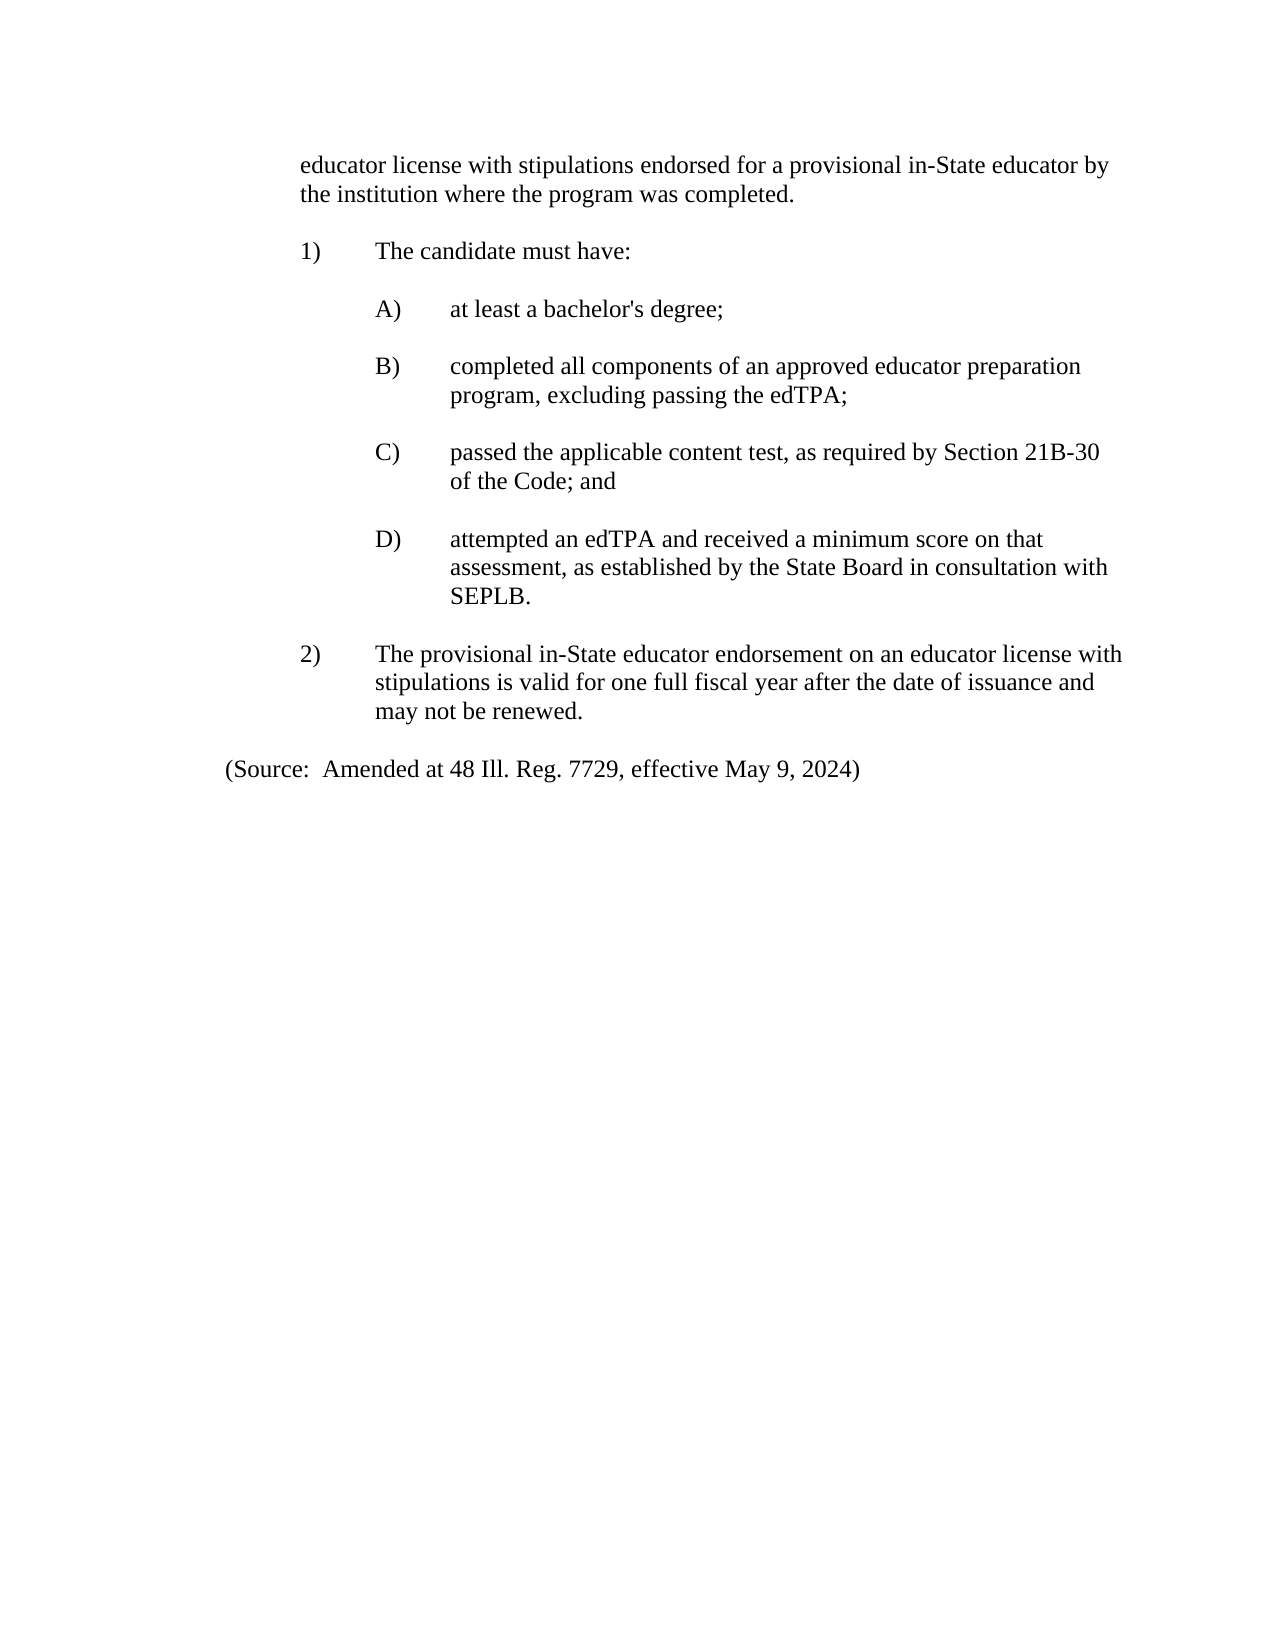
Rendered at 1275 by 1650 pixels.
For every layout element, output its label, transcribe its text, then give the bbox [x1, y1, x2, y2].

text D) attempted an edTPA and received a minimum score on that assessment, as established by the State Board in consultation with SEPLB. [375, 524, 1125, 610]
text 2) The provisional in-State educator endorsement on an educator license with stipulations is valid for one full fiscal year after the date of issuance and may not be renewed. [300, 639, 1125, 725]
text B) completed all components of an approved educator preparation program, excluding passing the edTPA; [375, 351, 1125, 409]
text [225, 150, 1125, 207]
text A) at least a bachelor's degree; [375, 294, 1125, 322]
text C) passed the applicable content test, as required by Section 21B-30 of the Code; and [375, 437, 1125, 495]
text (Source: Amended at 48 Ill. Reg. 7729, effective May 9, 2024) [150, 754, 1125, 782]
text 1) The candidate must have: [300, 236, 1125, 265]
